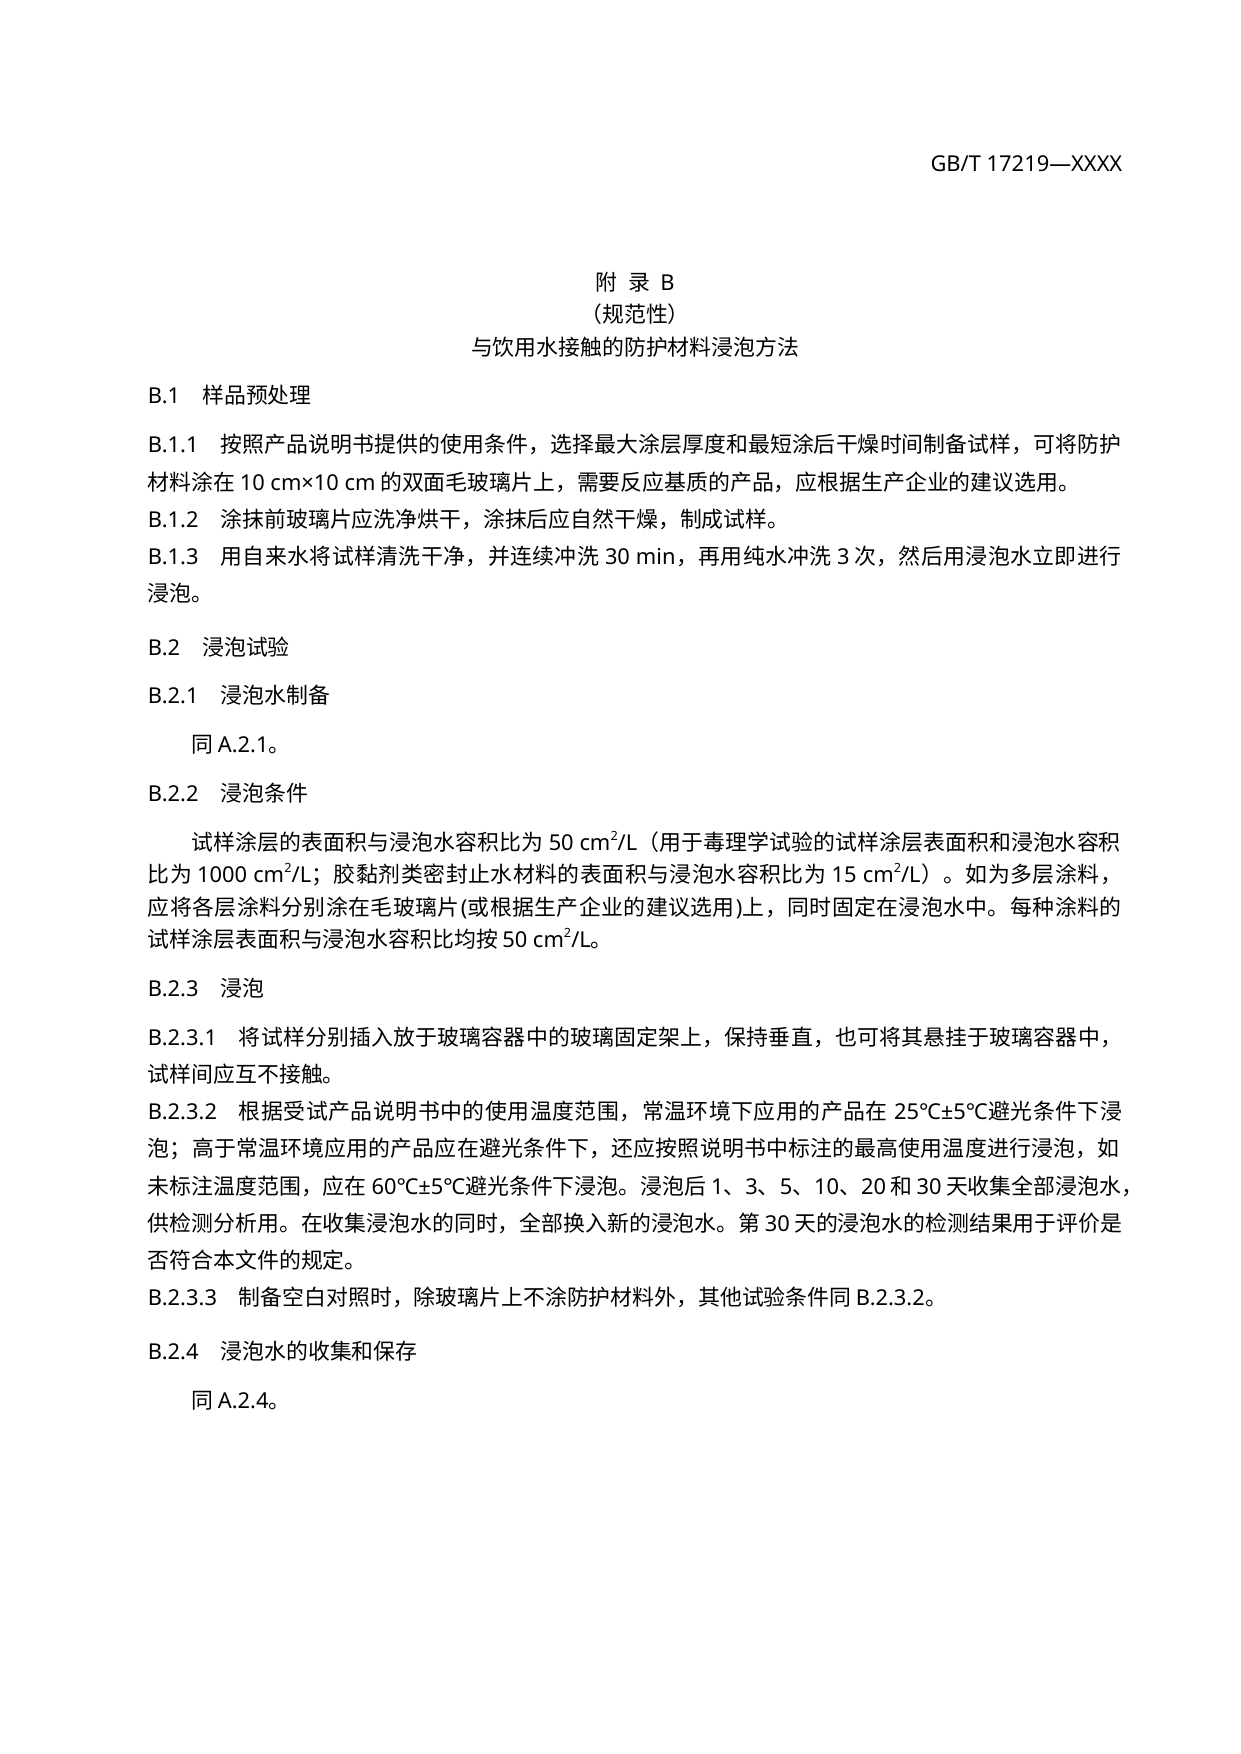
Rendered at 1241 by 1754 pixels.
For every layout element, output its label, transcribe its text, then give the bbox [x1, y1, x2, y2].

text 将试样分别插入放于玻璃容器中的玻璃固定架上，保持垂直，也可将其悬挂于玻璃容器中，试样间应互不接触。 [148, 1019, 1122, 1089]
text 按照产品说明书提供的使用条件，选择最大涂层厚度和最短涂后干燥时间制备试样，可将防护材料涂在10 cm×10 cm的双面毛玻璃片上，需要反应基质的产品，应根据生产企业的建议选用。 [148, 427, 1122, 497]
text 涂抹前玻璃片应洗净烘干，涂抹后应自然干燥，制成试样。 [148, 501, 1122, 534]
text 浸泡条件 [148, 776, 1122, 808]
text 浸泡水的收集和保存 [148, 1333, 1122, 1366]
text 样品预处理 [148, 378, 1122, 411]
text 试样涂层的表面积与浸泡水容积比为50 cm2/L（用于毒理学试验的试样涂层表面积和浸泡水容积比为1000 cm2/L；胶黏剂类密封止水材料的表面积与浸泡水容积比为15 cm2/L）。如为多层涂料，应将各层涂料分别涂在毛玻璃片(或根据生产企业的建议选用)上，同时固定在浸泡水中。每种涂料的试样涂层表面积与浸泡水容积比均按50 cm2/L。 [148, 824, 1122, 954]
text 浸泡试验 [148, 629, 1122, 662]
text 根据受试产品说明书中的使用温度范围，常温环境下应用的产品在25℃±5℃避光条件下浸泡；高于常温环境应用的产品应在避光条件下，还应按照说明书中标注的最高使用温度进行浸泡，如未标注温度范围，应在60℃±5℃避光条件下浸泡。浸泡后1、3、5、10、20和30天收集全部浸泡水，供检测分析用。在收集浸泡水的同时，全部换入新的浸泡水。第30天的浸泡水的检测结果用于评价是否符合本文件的规定。 [148, 1094, 1122, 1275]
text 制备空白对照时，除玻璃片上不涂防护材料外，其他试验条件同B.2.3.2。 [148, 1280, 1122, 1313]
text 浸泡 [148, 971, 1122, 1003]
text 同A.2.4。 [148, 1382, 1122, 1415]
text 用自来水将试样清洗干净，并连续冲洗30 min，再用纯水冲洗3次，然后用浸泡水立即进行浸泡。 [148, 538, 1122, 608]
text （规范性） 与饮用水接触的防护材料浸泡方法 [148, 264, 1122, 362]
text 同A.2.1。 [148, 727, 1122, 759]
text 浸泡水制备 [148, 678, 1122, 711]
